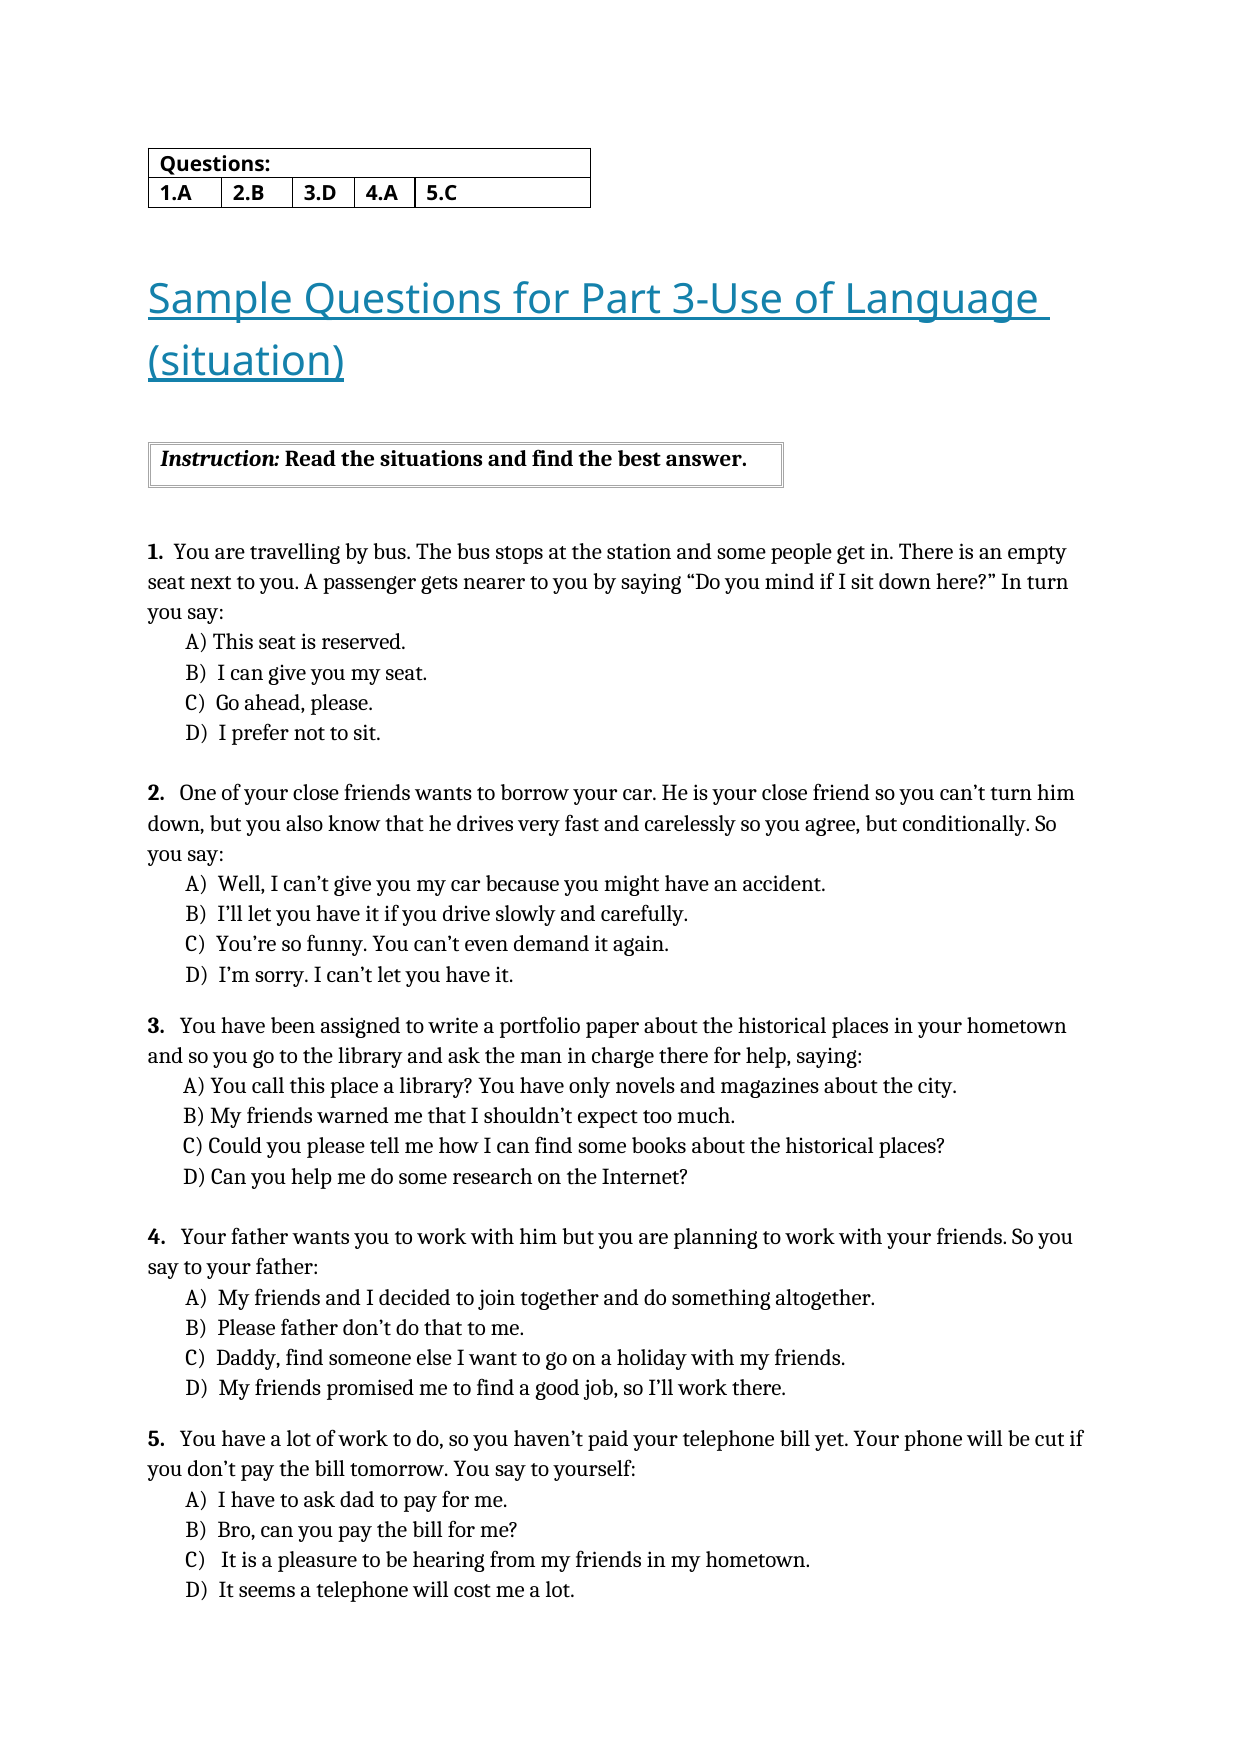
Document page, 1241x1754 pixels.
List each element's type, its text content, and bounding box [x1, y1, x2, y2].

text C) Daddy, find someone else I want to go on a holiday with my friends. [185, 1345, 1093, 1371]
text B) I can give you my seat. [185, 659, 1093, 686]
text D) It seems a telephone will cost me a lot. [185, 1577, 1093, 1603]
text 4. Your father wants you to work with him but you are planning to work with your friends. So you say to your father: [148, 1224, 1093, 1280]
table_cell 2.B [222, 178, 292, 207]
text C) It is a pleasure to be hearing from my friends in my hometown. [185, 1547, 1093, 1573]
text A) This seat is reserved. [185, 629, 1093, 655]
text 2. One of your close friends wants to borrow your car. He is your close friend so you can’t turn him down, but you also know that he drives very fast and carelessly so you agree, but conditionally. So you say: [148, 780, 1093, 867]
text 3. You have been assigned to write a portfolio paper about the historical places in your hometown and so you go to the library and ask the man in charge there for help, saying: [148, 1012, 1093, 1069]
subtitle Sample Questions for Part 3-Use of Language (situation) [148, 269, 1093, 387]
table_cell 1.A [149, 178, 221, 207]
text 1. You are travelling by bus. The bus stops at the station and some people get in. There is an empty seat next to you. A passenger gets nearer to you by saying “Do you mind if I sit down here?” In turn you say: [148, 538, 1093, 625]
table_header Instruction: Read the situations and find the best answer. [151, 445, 781, 485]
text C) Could you please tell me how I can find some books about the historical places? [148, 1133, 1093, 1159]
text D) Can you help me do some research on the Internet? [148, 1163, 1093, 1190]
text B) Please father don’t do that to me. [185, 1314, 1093, 1341]
text B) Bro, can you pay the bill for me? [185, 1517, 1093, 1543]
table_cell 4.A [355, 178, 414, 207]
table_cell 5.C [416, 178, 590, 207]
text D) My friends promised me to find a good job, so I’ll work there. [185, 1375, 1093, 1401]
text A) You call this place a library? You have only novels and magazines about the city. [148, 1073, 1093, 1099]
table_cell 3.D [293, 178, 354, 207]
text D) I’m sorry. I can’t let you have it. [185, 961, 1093, 988]
text D) I prefer not to sit. [185, 720, 1093, 746]
text C) Go ahead, please. [185, 689, 1093, 716]
text B) My friends warned me that I shouldn’t expect too much. [148, 1103, 1093, 1129]
text A) My friends and I decided to join together and do something altogether. [185, 1284, 1093, 1311]
text C) You’re so funny. You can’t even demand it again. [185, 931, 1093, 957]
text 5. You have a lot of work to do, so you haven’t paid your telephone bill yet. Your phone will be cut if you don’t pay the bill tomorrow. You say to yourself: [148, 1426, 1093, 1482]
text A) I have to ask dad to pay for me. [185, 1486, 1093, 1513]
text A) Well, I can’t give you my car because you might have an accident. [185, 871, 1093, 897]
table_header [149, 149, 590, 177]
text B) I’ll let you have it if you drive slowly and carefully. [185, 901, 1093, 927]
